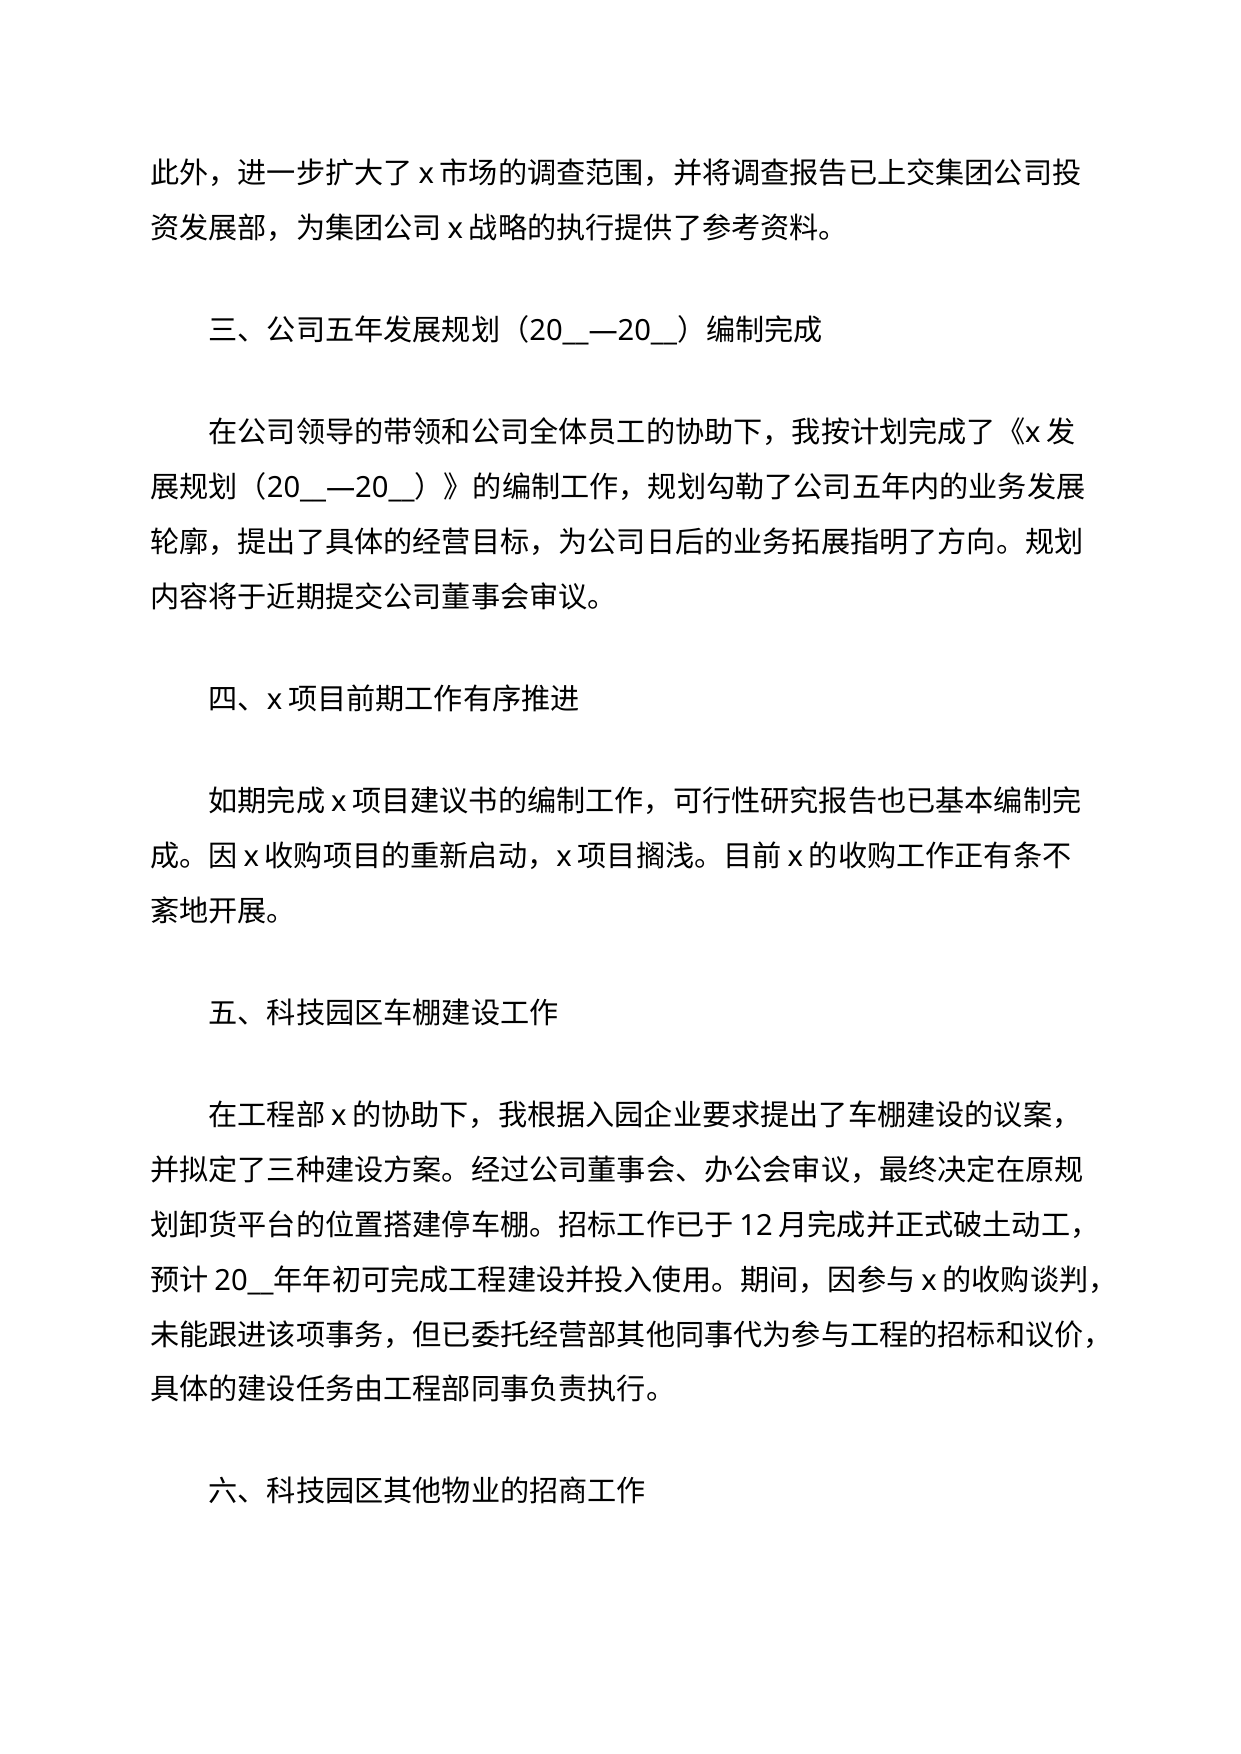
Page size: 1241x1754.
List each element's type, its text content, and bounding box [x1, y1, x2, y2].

text 在工程部x的协助下，我根据入园企业要求提出了车棚建设的议案，并拟定了三种建设方案。经过公司董事会、办公会审议，最终决定在原规划卸货平台的位置搭建停车棚。招标工作已于12月完成并正式破土动工，预计20__年年初可完成工程建设并投入使用。期间，因参与x的收购谈判，未能跟进该项事务，但已委托经营部其他同事代为参与工程的招标和议价，具体的建设任务由工程部同事负责执行。 [150, 1091, 1090, 1408]
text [150, 150, 1090, 247]
text 三、公司五年发展规划（20__—20__）编制完成 [150, 307, 1090, 349]
text 如期完成x项目建议书的编制工作，可行性研究报告也已基本编制完成。因x收购项目的重新启动，x项目搁浅。目前x的收购工作正有条不紊地开展。 [150, 778, 1090, 930]
text 在公司领导的带领和公司全体员工的协助下，我按计划完成了《x发展规划（20__—20__）》的编制工作，规划勾勒了公司五年内的业务发展轮廓，提出了具体的经营目标，为公司日后的业务拓展指明了方向。规划内容将于近期提交公司董事会审议。 [150, 409, 1090, 616]
text 六、科技园区其他物业的招商工作 [150, 1468, 1090, 1510]
text 四、x项目前期工作有序推进 [150, 676, 1090, 718]
text 五、科技园区车棚建设工作 [150, 989, 1090, 1032]
